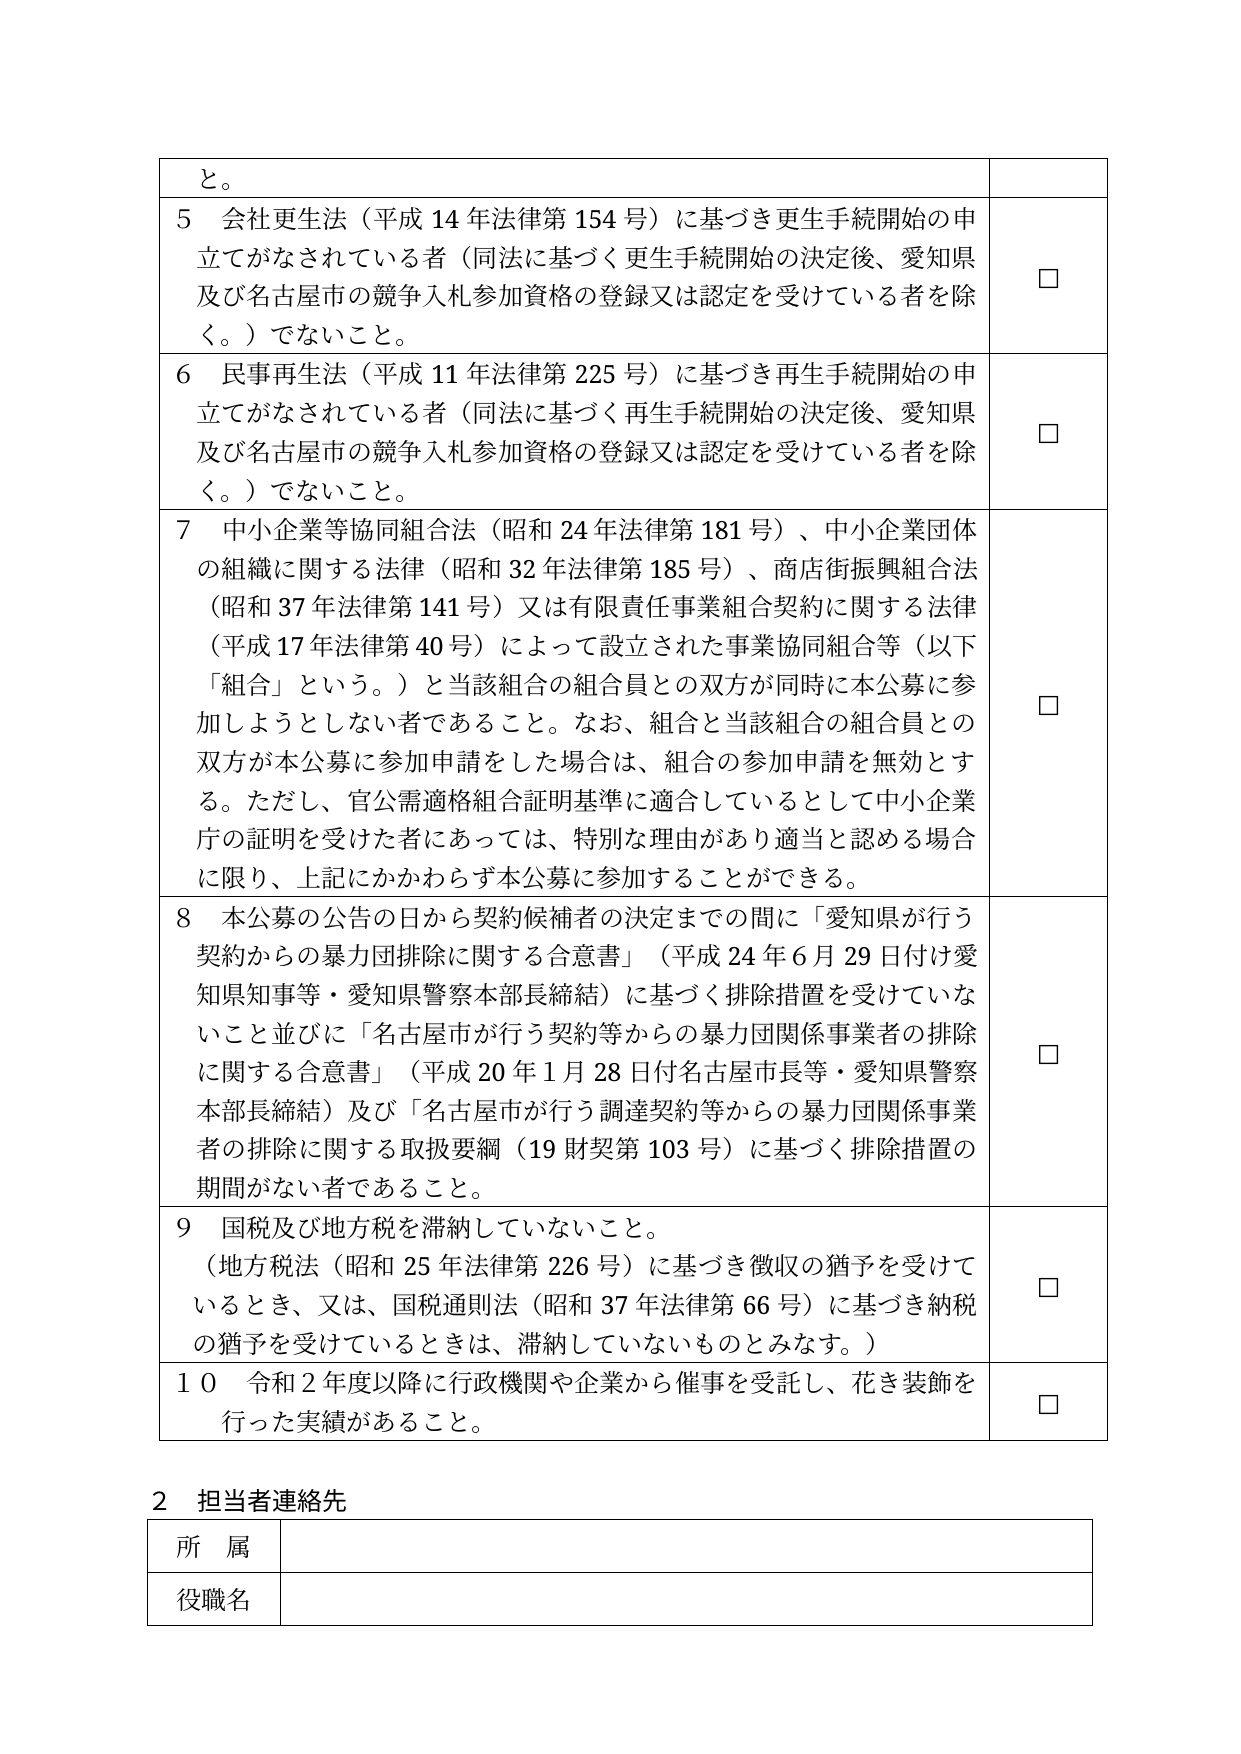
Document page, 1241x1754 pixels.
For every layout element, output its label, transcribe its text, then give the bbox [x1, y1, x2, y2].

table_cell □ [990, 510, 1107, 896]
table_cell ９ 国税及び地方税を滞納していないこと。 （地方税法（昭和 25 年法律第 226 号）に基づき徴収の猶予を受けているとき、又は、国税通則法（昭和 37 年法律第 66 号）に基づき納税の猶予を受けているときは、滞納していないものとみなす。） [160, 1207, 989, 1362]
text ２ 担当者連絡先 [148, 1480, 1092, 1518]
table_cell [160, 159, 989, 197]
table_cell □ [990, 198, 1107, 353]
table_cell □ [990, 1363, 1107, 1440]
table_cell ７ 中小企業等協同組合法（昭和24年法律第181号）、中小企業団体の組織に関する法律（昭和32年法律第185号）、商店街振興組合法（昭和37年法律第141号）又は有限責任事業組合契約に関する法律（平成17年法律第40号）によって設立された事業協同組合等（以下「組合」という。）と当該組合の組合員との双方が同時に本公募に参加しようとしない者であること。なお、組合と当該組合の組合員との双方が本公募に参加申請をした場合は、組合の参加申請を無効とする。ただし、官公需適格組合証明基準に適合しているとして中小企業庁の証明を受けた者にあっては、特別な理由があり適当と認める場合に限り、上記にかかわらず本公募に参加することができる。 [160, 510, 989, 896]
table_cell １０ 令和２年度以降に行政機関や企業から催事を受託し、花き装飾を行った実績があること。 [160, 1363, 989, 1440]
table_cell □ [990, 897, 1107, 1206]
table_cell [281, 1573, 1092, 1625]
table_cell □ [990, 159, 1107, 197]
table_header [281, 1520, 1092, 1572]
table_cell ５ 会社更生法（平成 14 年法律第 154 号）に基づき更生手続開始の申立てがなされている者（同法に基づく更生手続開始の決定後、愛知県及び名古屋市の競争入札参加資格の登録又は認定を受けている者を除く。）でないこと。 [160, 198, 989, 353]
table_cell □ [990, 354, 1107, 508]
table_cell 役職名 [148, 1573, 280, 1625]
table_cell ６ 民事再生法（平成 11 年法律第 225 号）に基づき再生手続開始の申立てがなされている者（同法に基づく再生手続開始の決定後、愛知県及び名古屋市の競争入札参加資格の登録又は認定を受けている者を除く。）でないこと。 [160, 354, 989, 508]
table_cell ８ 本公募の公告の日から契約候補者の決定までの間に「愛知県が行う契約からの暴力団排除に関する合意書」（平成 24 年６月 29 日付け愛知県知事等・愛知県警察本部長締結）に基づく排除措置を受けていないこと並びに「名古屋市が行う契約等からの暴力団関係事業者の排除に関する合意書」（平成 20 年１月 28 日付名古屋市長等・愛知県警察本部長締結）及び「名古屋市が行う調達契約等からの暴力団関係事業者の排除に関する取扱要綱（19 財契第 103 号）に基づく排除措置の期間がない者であること。 [160, 897, 989, 1206]
table_cell □ [990, 1207, 1107, 1362]
table_header 所 属 [148, 1520, 280, 1572]
